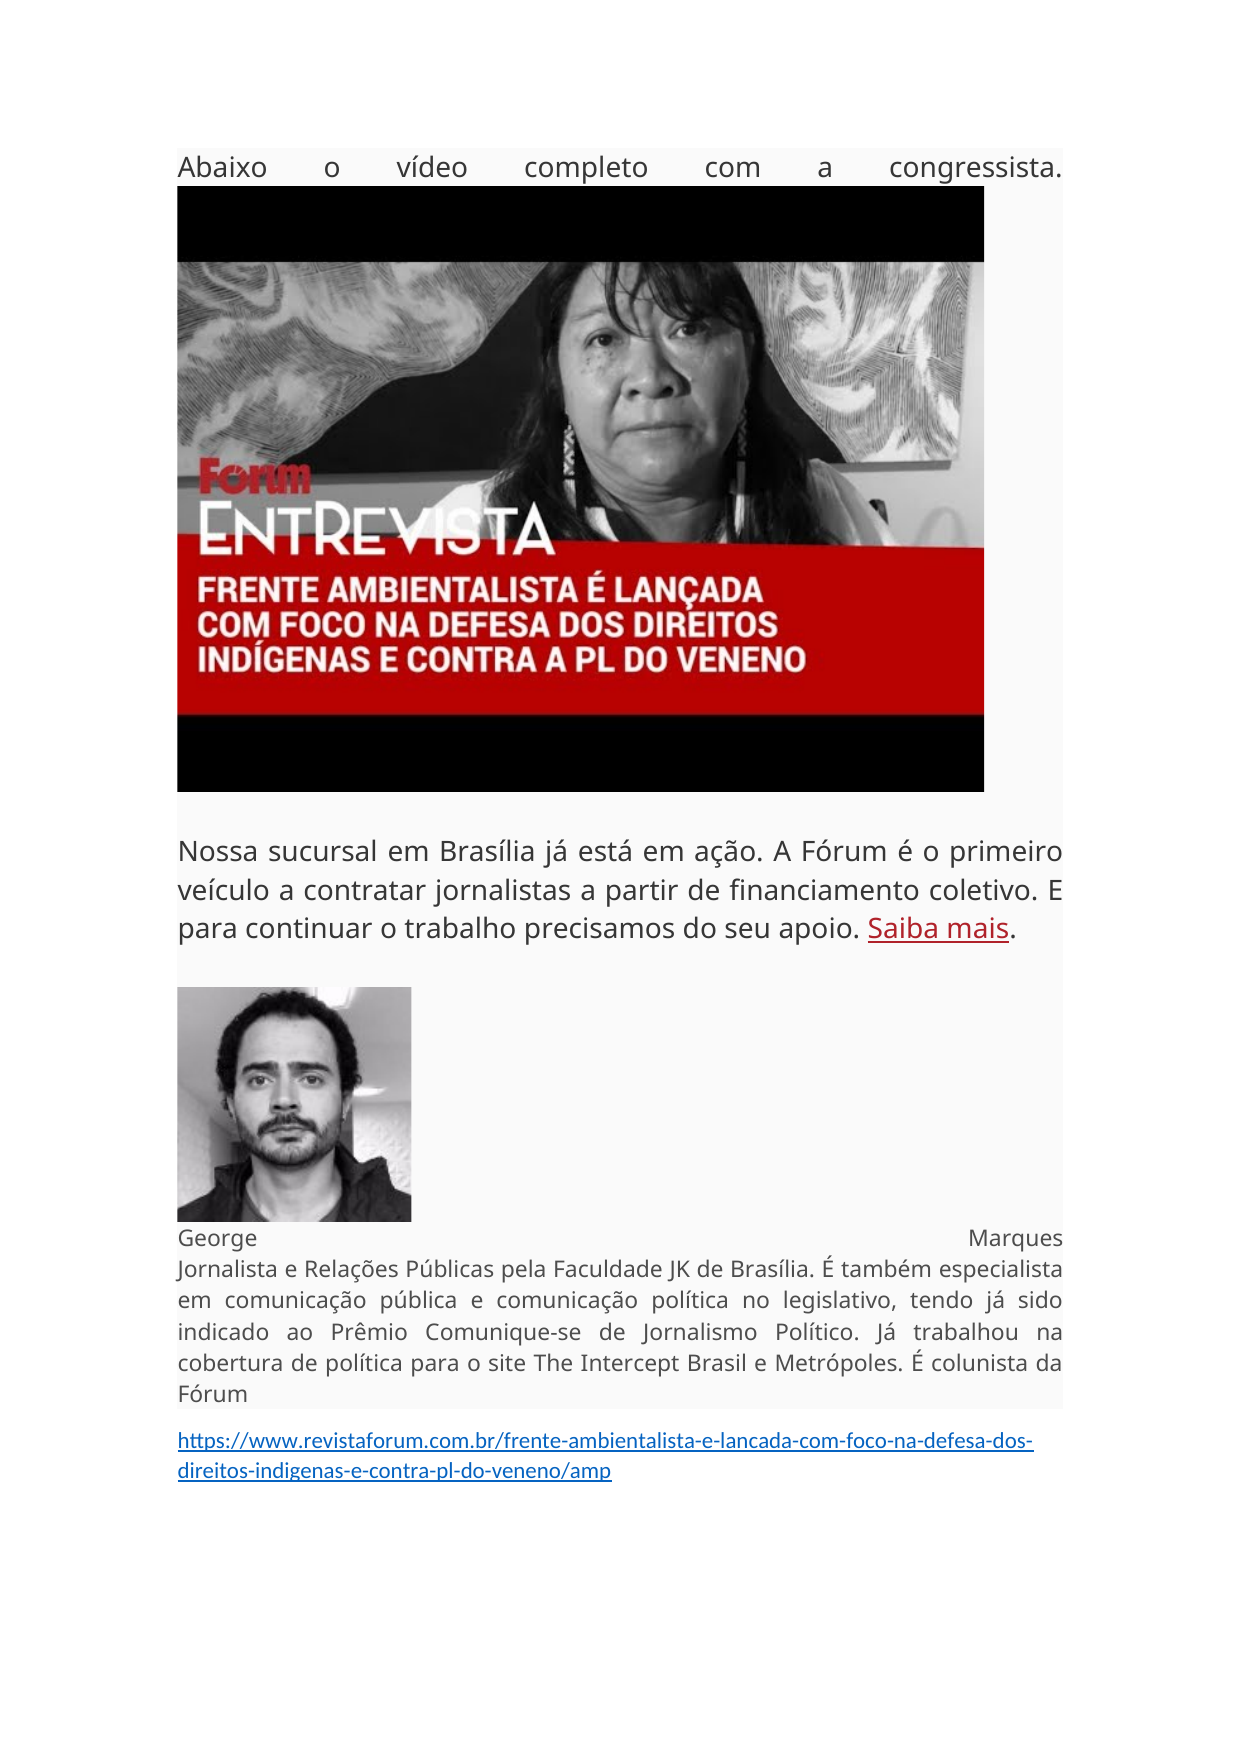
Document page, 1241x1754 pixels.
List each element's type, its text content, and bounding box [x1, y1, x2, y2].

text https://www.revistaforum.com.br/frente-ambientalista-e-lancada-com-foco-na-defesa-dos-direitos-indigenas-e-contra-pl-do-veneno/amp [177, 1426, 1063, 1484]
text George Marques Jornalista e Relações Públicas pela Faculdade JK de Brasília. É também especialista em comunicação pública e comunicação política no legislativo, tendo já sido indicado ao Prêmio Comunique-se de Jornalismo Político. Já trabalhou na cobertura de política para o site The Intercept Brasil e Metrópoles. É colunista da Fórum [177, 1222, 1063, 1409]
picture [177, 186, 985, 792]
picture [177, 987, 412, 1222]
text Nossa sucursal em Brasília já está em ação. A Fórum é o primeiro veículo a contratar jornalistas a partir de financiamento coletivo. E para continuar o trabalho precisamos do seu apoio. Saiba mais. [177, 832, 1063, 947]
